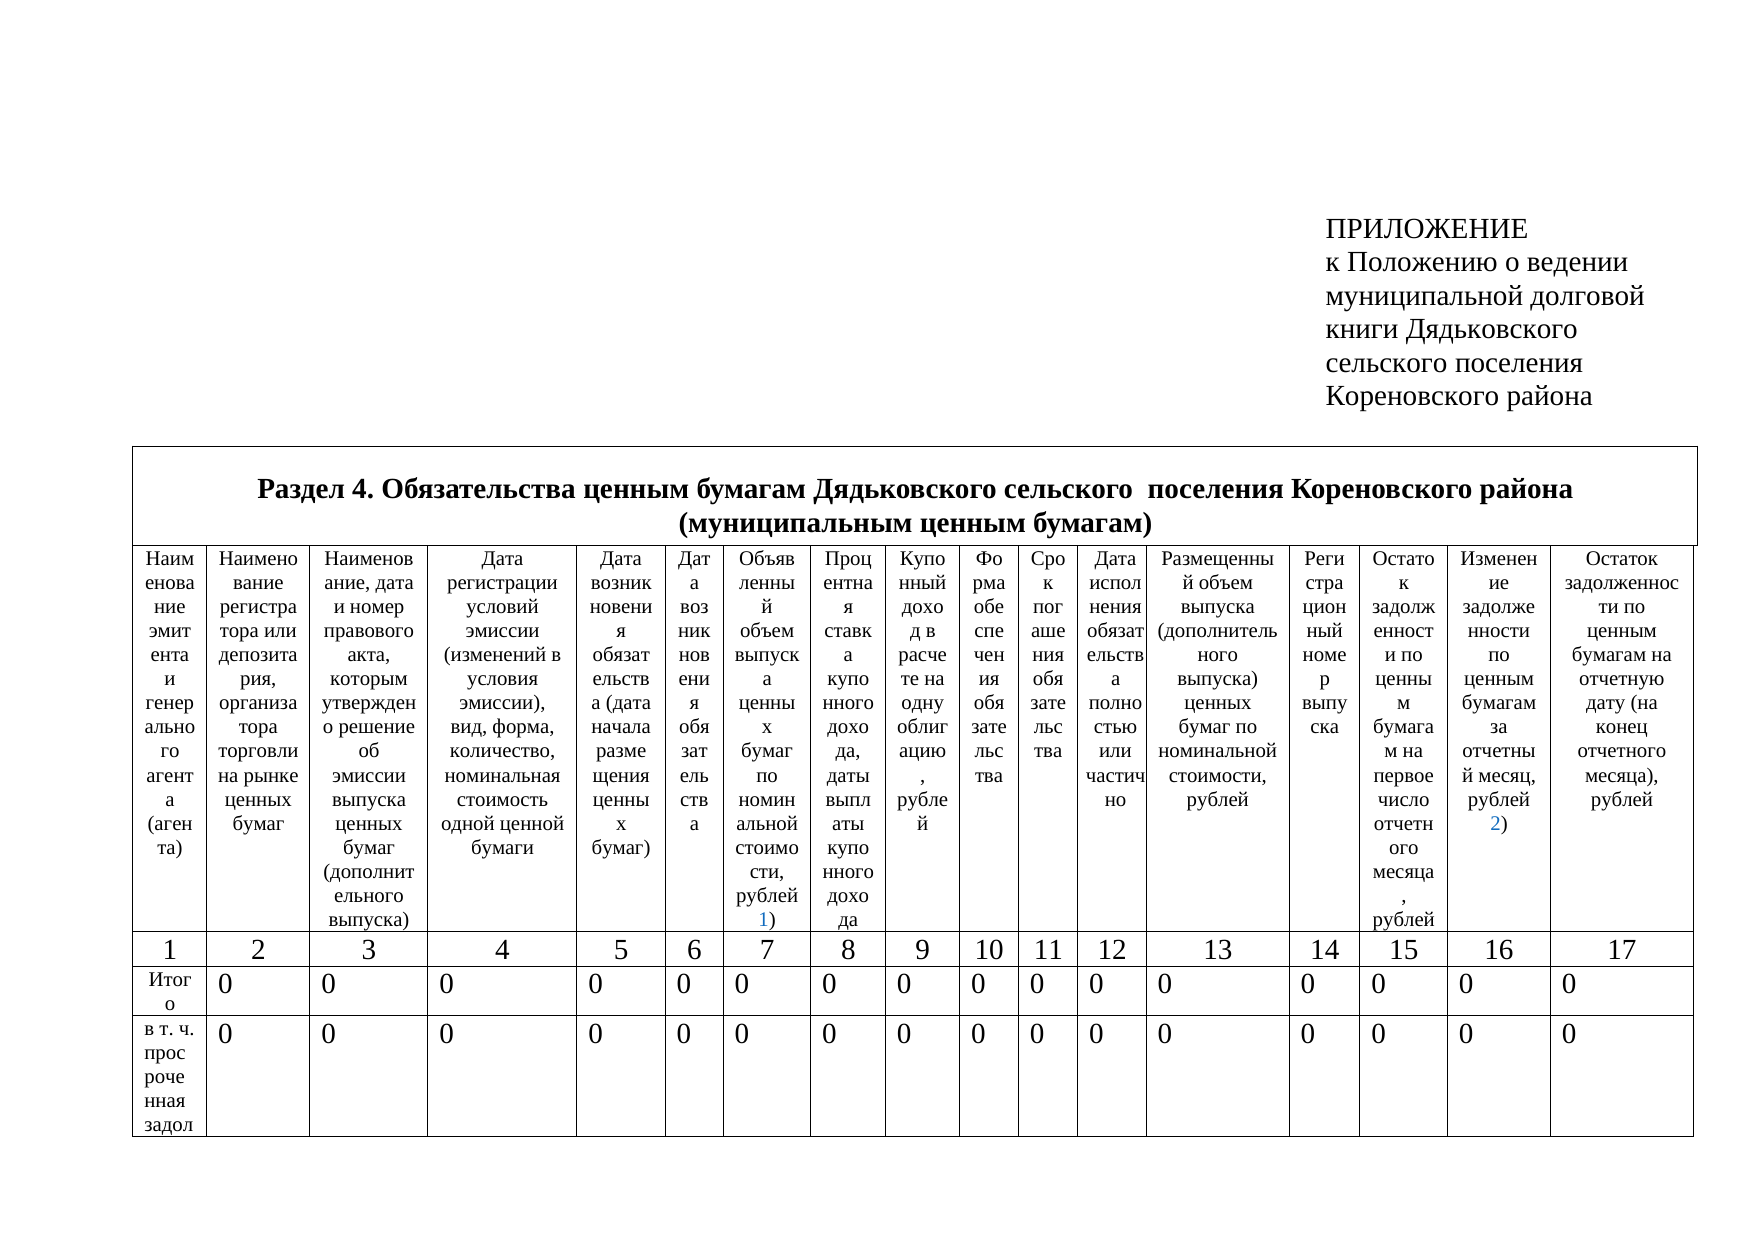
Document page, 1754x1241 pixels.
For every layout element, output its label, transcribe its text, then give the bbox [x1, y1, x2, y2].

table_cell Регистрационный номер выпуска [1290, 546, 1359, 931]
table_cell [133, 1016, 206, 1136]
table_cell 5 [577, 932, 665, 966]
table_cell Объявленный объем выпуска ценных бумаг по номинальной стоимости, рублей 1) [724, 546, 810, 931]
table_cell 0 [960, 1016, 1018, 1136]
table_cell 0 [207, 967, 309, 1015]
table_cell 14 [1290, 932, 1359, 966]
table_cell Наименование, дата и номер правового акта, которым утверждено решение об эмиссии выпуска ценных бумаг (дополнительного выпуска) [310, 546, 427, 931]
table_cell 0 [811, 967, 885, 1015]
table_cell 9 [886, 932, 959, 966]
table_cell 0 [1147, 967, 1289, 1015]
table_cell Остаток задолженности по ценным бумагам на отчетную дату (на конец отчетного месяца), рублей [1551, 546, 1693, 931]
table_cell Форма обеспечения обязательства [960, 546, 1018, 931]
table_cell Остаток задолженности по ценным бумагам на первое число отчетного месяца, рублей [1360, 546, 1447, 931]
table_cell 8 [811, 932, 885, 966]
table_cell 0 [1448, 1016, 1550, 1136]
table_cell Наименование эмитента и генерального агента (агента) [133, 546, 206, 931]
table_cell 0 [428, 1016, 576, 1136]
table_cell 0 [960, 967, 1018, 1015]
table_cell 7 [724, 932, 810, 966]
table_cell 0 [1078, 967, 1146, 1015]
table_cell 0 [310, 1016, 427, 1136]
table_cell Наименование регистратора или депозитария, организатора торговли на рынке ценных бумаг [207, 546, 309, 931]
table_cell 0 [666, 967, 723, 1015]
table_cell 10 [960, 932, 1018, 966]
table_cell Срок погашения обязательства [1019, 546, 1077, 931]
table_cell 0 [310, 967, 427, 1015]
table_cell 0 [577, 1016, 665, 1136]
table_cell 0 [428, 967, 576, 1015]
table_cell 0 [1147, 1016, 1289, 1136]
table_cell 0 [1078, 1016, 1146, 1136]
table_cell Итого [133, 967, 206, 1015]
table_cell 0 [886, 967, 959, 1015]
table_cell 0 [1360, 1016, 1447, 1136]
table_cell 0 [811, 1016, 885, 1136]
table_cell 0 [1019, 1016, 1077, 1136]
table_cell 16 [1448, 932, 1550, 966]
table_cell 0 [886, 1016, 959, 1136]
table_cell 0 [666, 1016, 723, 1136]
table_header ПРИЛОЖЕНИЕ к Положению о ведении муниципальной долговой книги Дядьковского сельского поселения Кореновского района [133, 177, 1668, 446]
table_cell 12 [1078, 932, 1146, 966]
table_cell 17 [1551, 932, 1693, 966]
table_cell 0 [1551, 1016, 1693, 1136]
table_cell 0 [1019, 967, 1077, 1015]
table_cell 0 [724, 1016, 810, 1136]
table_cell Размещенный объем выпуска (дополнительного выпуска) ценных бумаг по номинальной стоимости, рублей [1147, 546, 1289, 931]
table_cell 0 [724, 967, 810, 1015]
table_cell 0 [1290, 1016, 1359, 1136]
table_cell 0 [1360, 967, 1447, 1015]
table_cell Дата возникновения обязательства [666, 546, 723, 931]
table_cell Дата возникновения обязательства (дата начала размещения ценных бумаг) [577, 546, 665, 931]
table_cell Дата регистрации условий эмиссии (изменений в условия эмиссии), вид, форма, количество, номинальная стоимость одной ценной бумаги [428, 546, 576, 931]
table_cell 0 [1290, 967, 1359, 1015]
table_cell 15 [1360, 932, 1447, 966]
table_cell 3 [310, 932, 427, 966]
table_cell Купонный доход в расчете на одну облигацию, рублей [886, 546, 959, 931]
table_cell 11 [1019, 932, 1077, 966]
table_cell 0 [1448, 967, 1550, 1015]
table_cell Изменение задолженности по ценным бумагам за отчетный месяц, рублей 2) [1448, 546, 1550, 931]
table_cell Раздел 4. Обязательства ценным бумагам Дядьковского сельского поселения Кореновского района (муниципальным ценным бумагам) [133, 447, 1697, 545]
table_cell 13 [1147, 932, 1289, 966]
table_cell Процентная ставка купонного дохода, даты выплаты купонного дохода [811, 546, 885, 931]
table_cell 0 [207, 1016, 309, 1136]
table_cell 4 [428, 932, 576, 966]
table_cell 1 [133, 932, 206, 966]
table_cell 0 [577, 967, 665, 1015]
table_cell 2 [207, 932, 309, 966]
table_cell 0 [1551, 967, 1693, 1015]
table_cell 6 [666, 932, 723, 966]
table_cell Дата исполнения обязательства полностью или частично [1078, 546, 1146, 931]
